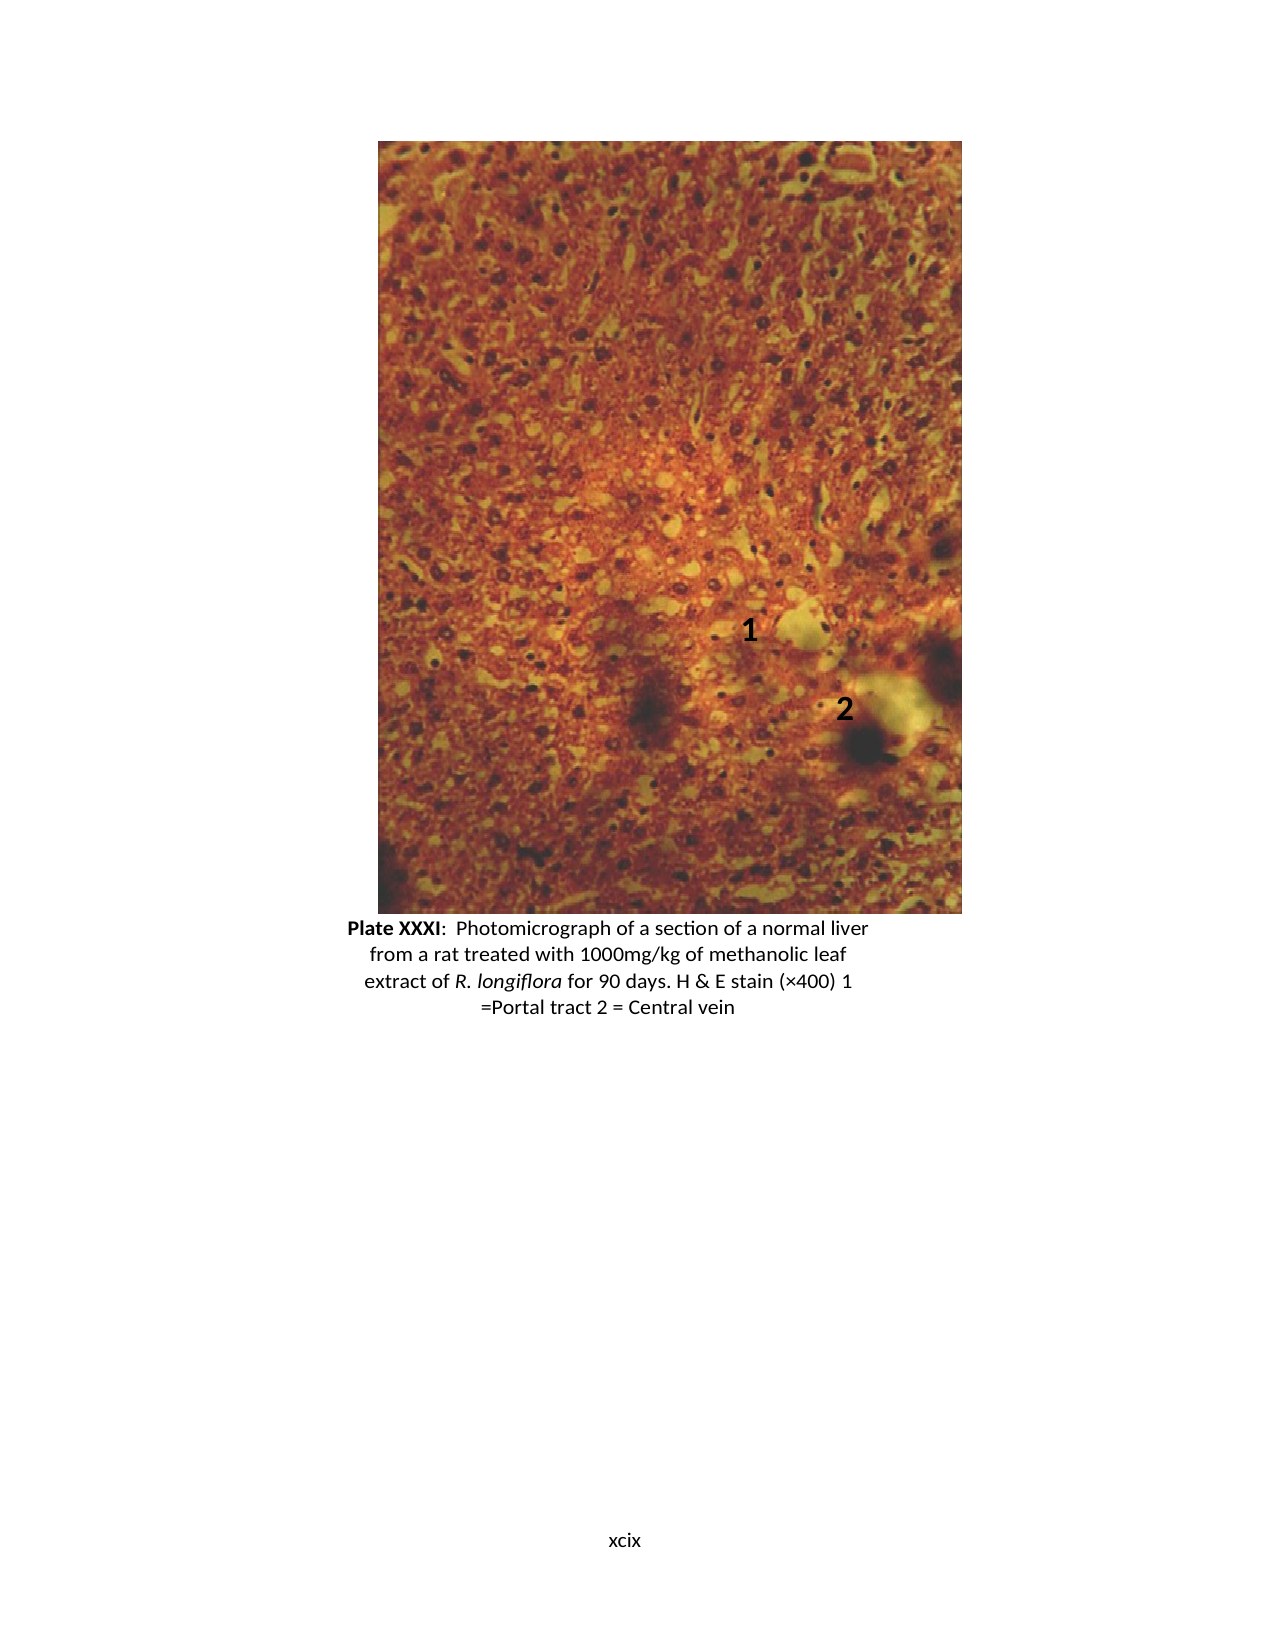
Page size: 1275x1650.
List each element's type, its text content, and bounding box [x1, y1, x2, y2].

picture [378, 141, 962, 914]
text Plate XXXI: Photomicrograph of a section of a normal liver from a rat treated with 1000mg/kg of methanolic leaf extract of R. longiflora for 90 days. H & E stain (×400) 1 =Portal tract 2 = Central vein [340, 916, 876, 1019]
